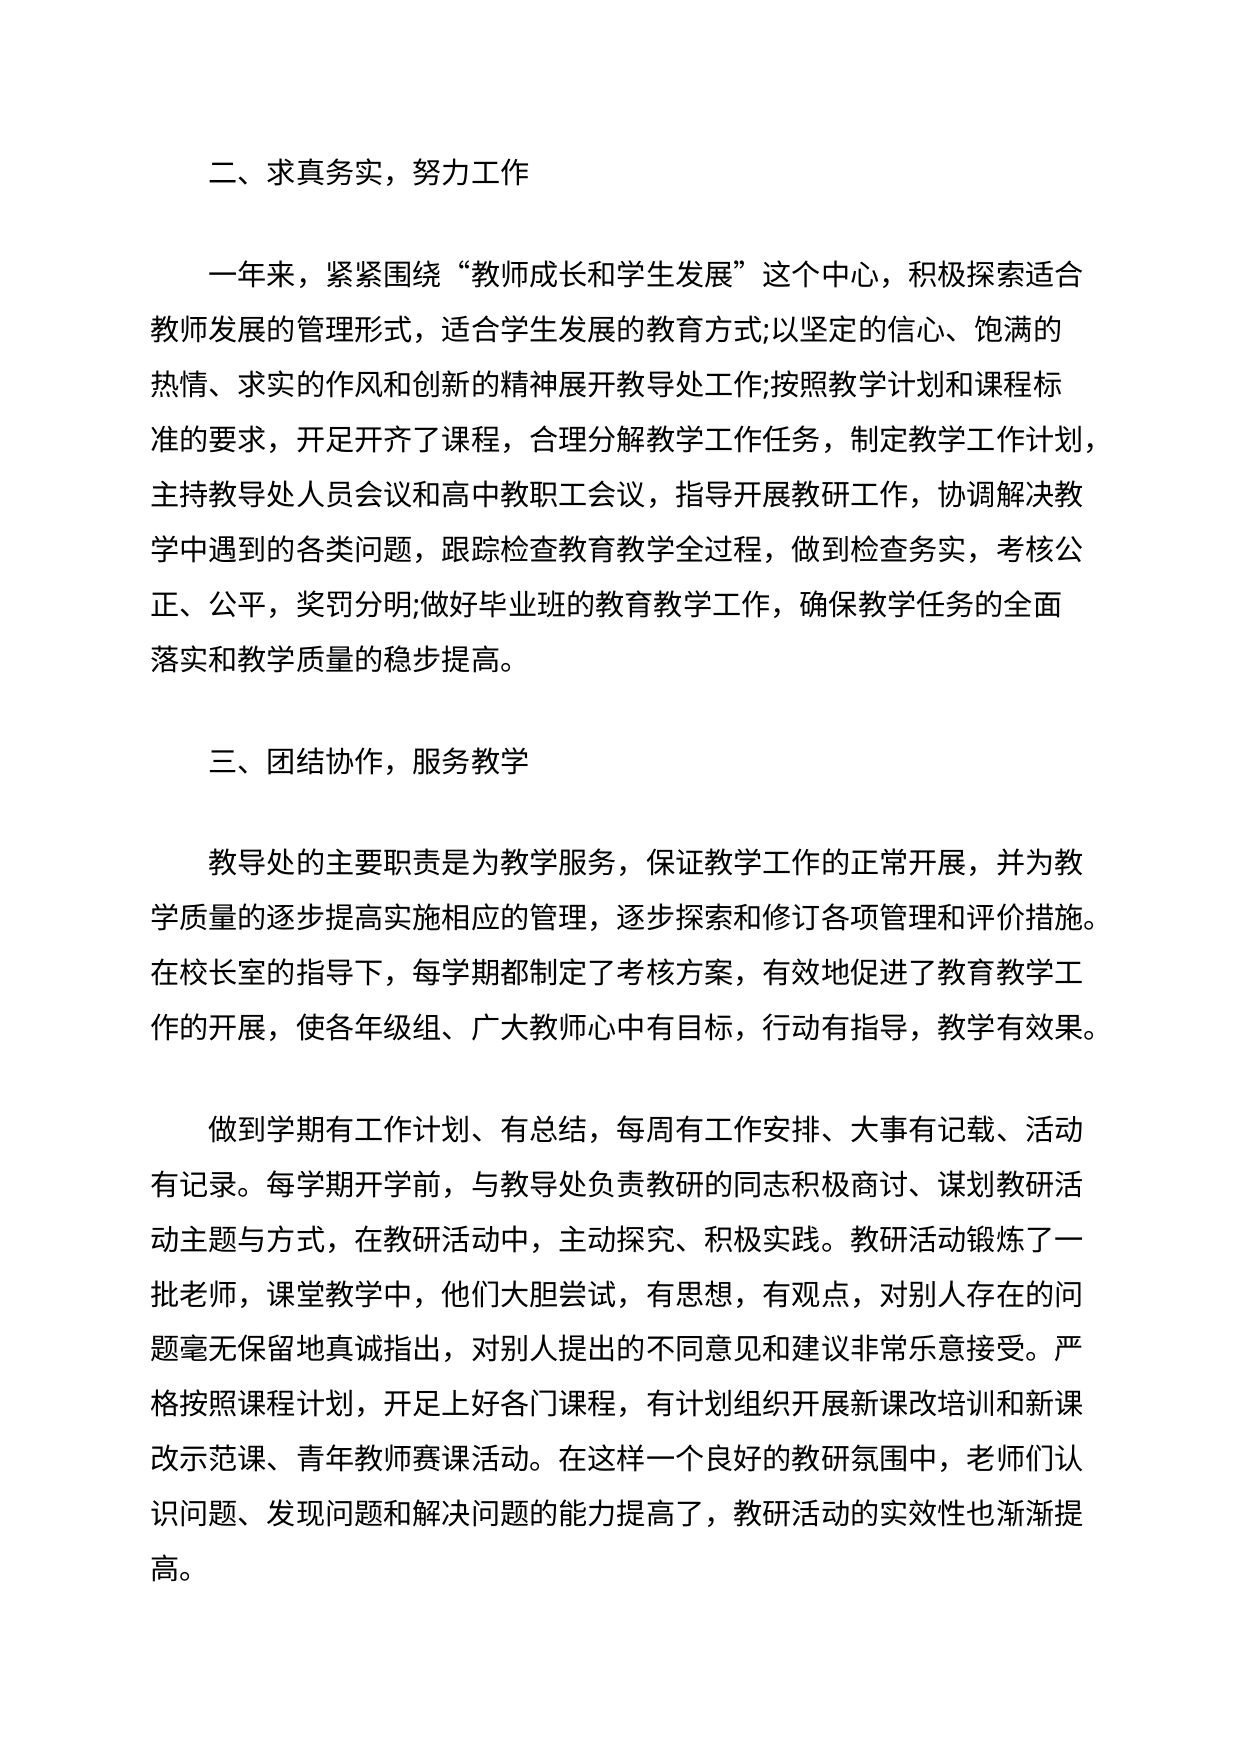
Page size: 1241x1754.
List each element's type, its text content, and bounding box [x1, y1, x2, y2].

text 二、求真务实，努力工作 [150, 150, 1090, 192]
text 做到学期有工作计划、有总结，每周有工作安排、大事有记载、活动有记录。每学期开学前，与教导处负责教研的同志积极商讨、谋划教研活动主题与方式，在教研活动中，主动探究、积极实践。教研活动锻炼了一批老师，课堂教学中，他们大胆尝试，有思想，有观点，对别人存在的问题毫无保留地真诚指出，对别人提出的不同意见和建议非常乐意接受。严格按照课程计划，开足上好各门课程，有计划组织开展新课改培训和新课改示范课、青年教师赛课活动。在这样一个良好的教研氛围中，老师们认识问题、发现问题和解决问题的能力提高了，教研活动的实效性也渐渐提高。 [150, 1106, 1090, 1588]
text 教导处的主要职责是为教学服务，保证教学工作的正常开展，并为教学质量的逐步提高实施相应的管理，逐步探索和修订各项管理和评价措施。在校长室的指导下，每学期都制定了考核方案，有效地促进了教育教学工作的开展，使各年级组、广大教师心中有目标，行动有指导，教学有效果。 [150, 840, 1090, 1047]
text 一年来，紧紧围绕“教师成长和学生发展”这个中心，积极探索适合教师发展的管理形式，适合学生发展的教育方式;以坚定的信心、饱满的热情、求实的作风和创新的精神展开教导处工作;按照教学计划和课程标准的要求，开足开齐了课程，合理分解教学工作任务，制定教学工作计划，主持教导处人员会议和高中教职工会议，指导开展教研工作，协调解决教学中遇到的各类问题，跟踪检查教育教学全过程，做到检查务实，考核公正、公平，奖罚分明;做好毕业班的教育教学工作，确保教学任务的全面落实和教学质量的稳步提高。 [150, 252, 1090, 679]
text 三、团结协作，服务教学 [150, 738, 1090, 780]
